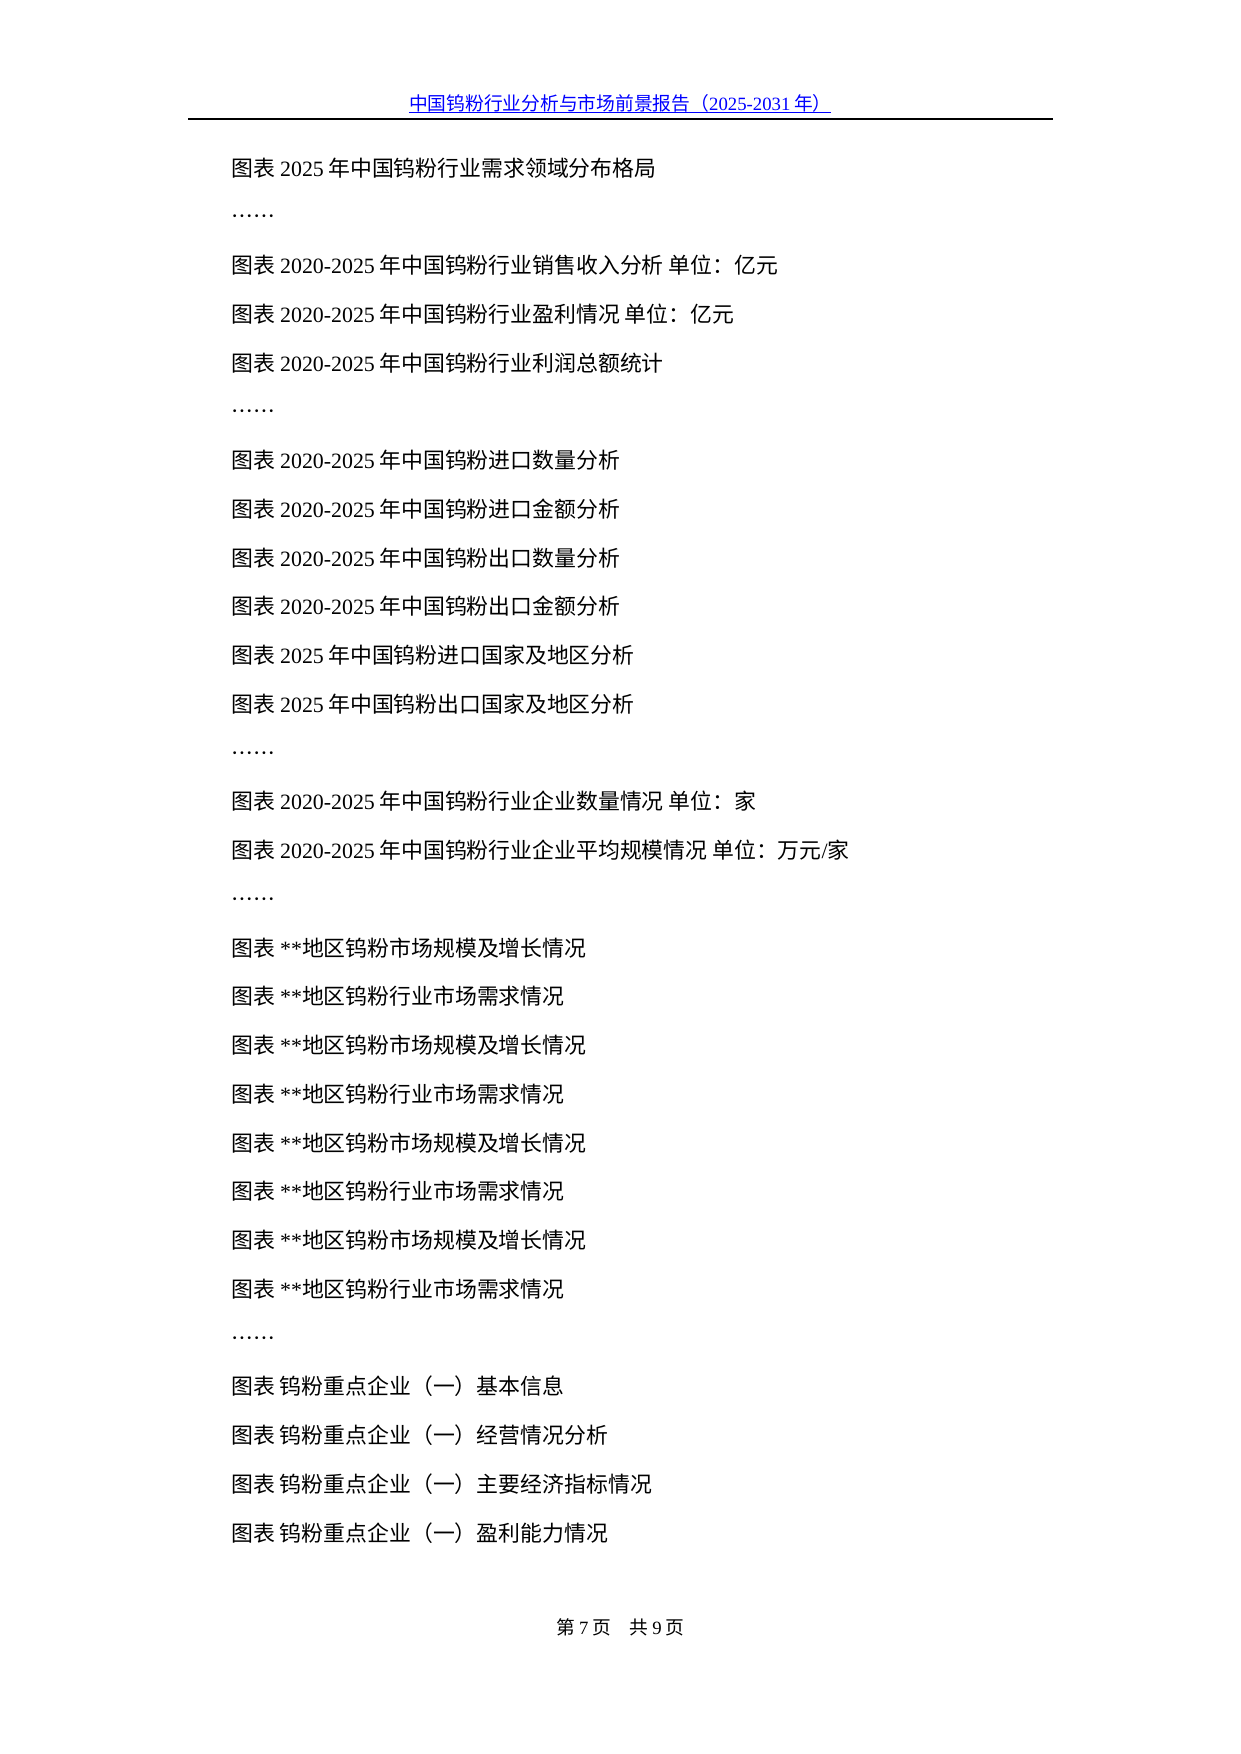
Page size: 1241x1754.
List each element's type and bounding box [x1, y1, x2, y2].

text [187, 150, 1053, 1548]
